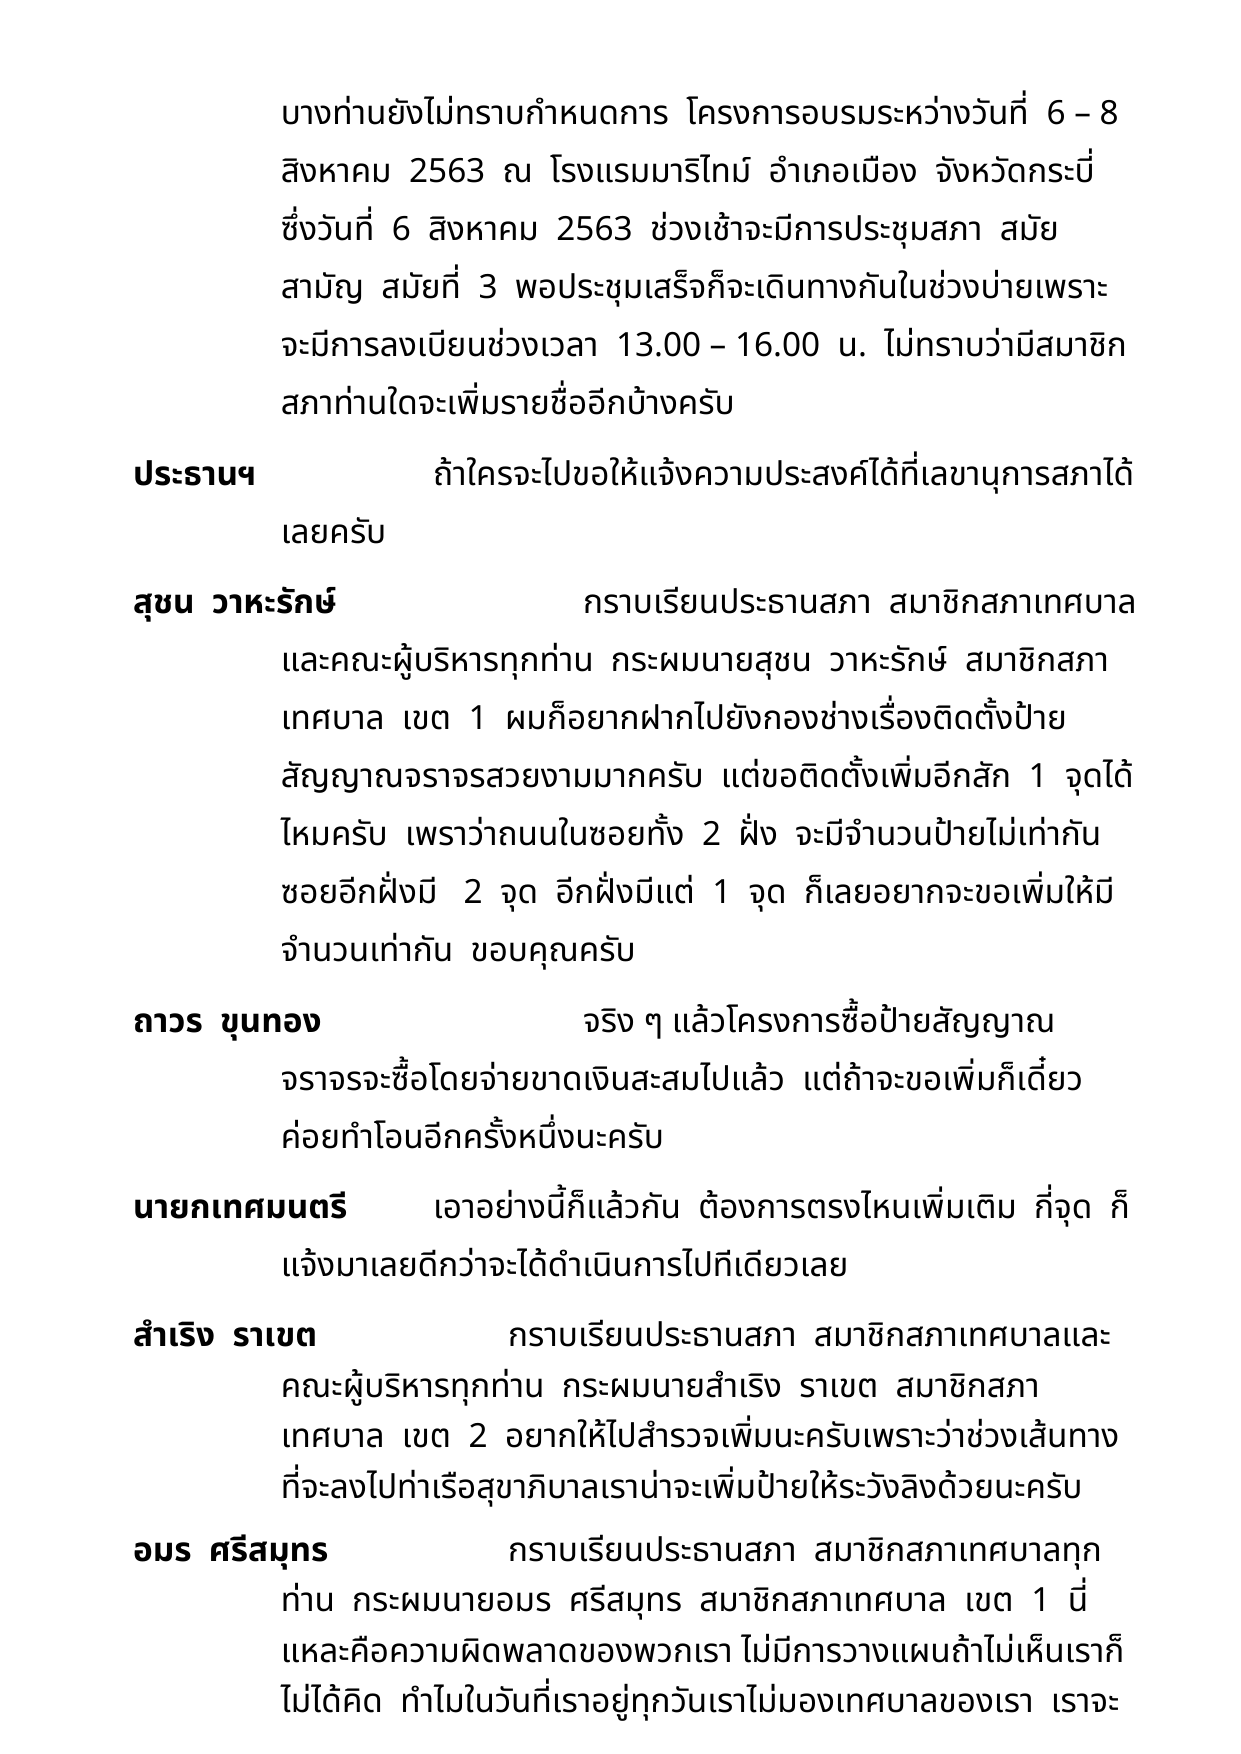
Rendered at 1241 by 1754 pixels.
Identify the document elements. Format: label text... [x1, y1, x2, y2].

text สำเริง ราเขต กราบเรียนประธานสภา สมาชิกสภาเทศบาลและคณะผู้บริหารทุกท่าน กระผมนายสำเริง ราเขต สมาชิกสภาเทศบาล เขต 2 อยากให้ไปสำรวจเพิ่มนะครับเพราะว่าช่วงเส้นทางที่จะลงไปท่าเรือสุขาภิบาลเราน่าจะเพิ่มป้ายให้ระวังลิงด้วยนะครับ [133, 1311, 1137, 1513]
text ประธานฯ ถ้าใครจะไปขอให้แจ้งความประสงค์ได้ที่เลขานุการสภาได้เลยครับ [133, 450, 1137, 558]
text นายกเทศมนตรี เอาอย่างนี้ก็แล้วกัน ต้องการตรงไหนเพิ่มเติม กี่จุด ก็แจ้งมาเลยดีกว่าจะได้ดำเนินการไปทีเดียวเลย [133, 1183, 1137, 1291]
text สุชน วาหะรักษ์ กราบเรียนประธานสภา สมาชิกสภาเทศบาลและคณะผู้บริหารทุกท่าน กระผมนายสุชน วาหะรักษ์ สมาชิกสภาเทศบาล เขต 1 ผมก็อยากฝากไปยังกองช่างเรื่องติดตั้งป้ายสัญญาณจราจรสวยงามมากครับ แต่ขอติดตั้งเพิ่มอีกสัก 1 จุดได้ไหมครับ เพราว่าถนนในซอยทั้ง 2 ฝั่ง จะมีจำนวนป้ายไม่เท่ากันซอยอีกฝั่งมี 2 จุด อีกฝั่งมีแต่ 1 จุด ก็เลยอยากจะขอเพิ่มให้มีจำนวนเท่ากัน ขอบคุณครับ [133, 578, 1137, 977]
text ถาวร ขุนทอง จริง ๆ แล้วโครงการซื้อป้ายสัญญาณจราจรจะซื้อโดยจ่ายขาดเงินสะสมไปแล้ว แต่ถ้าจะขอเพิ่มก็เดี๋ยวค่อยทำโอนอีกครั้งหนึ่งนะครับ [133, 997, 1137, 1163]
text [133, 89, 1137, 430]
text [133, 1526, 1137, 1728]
